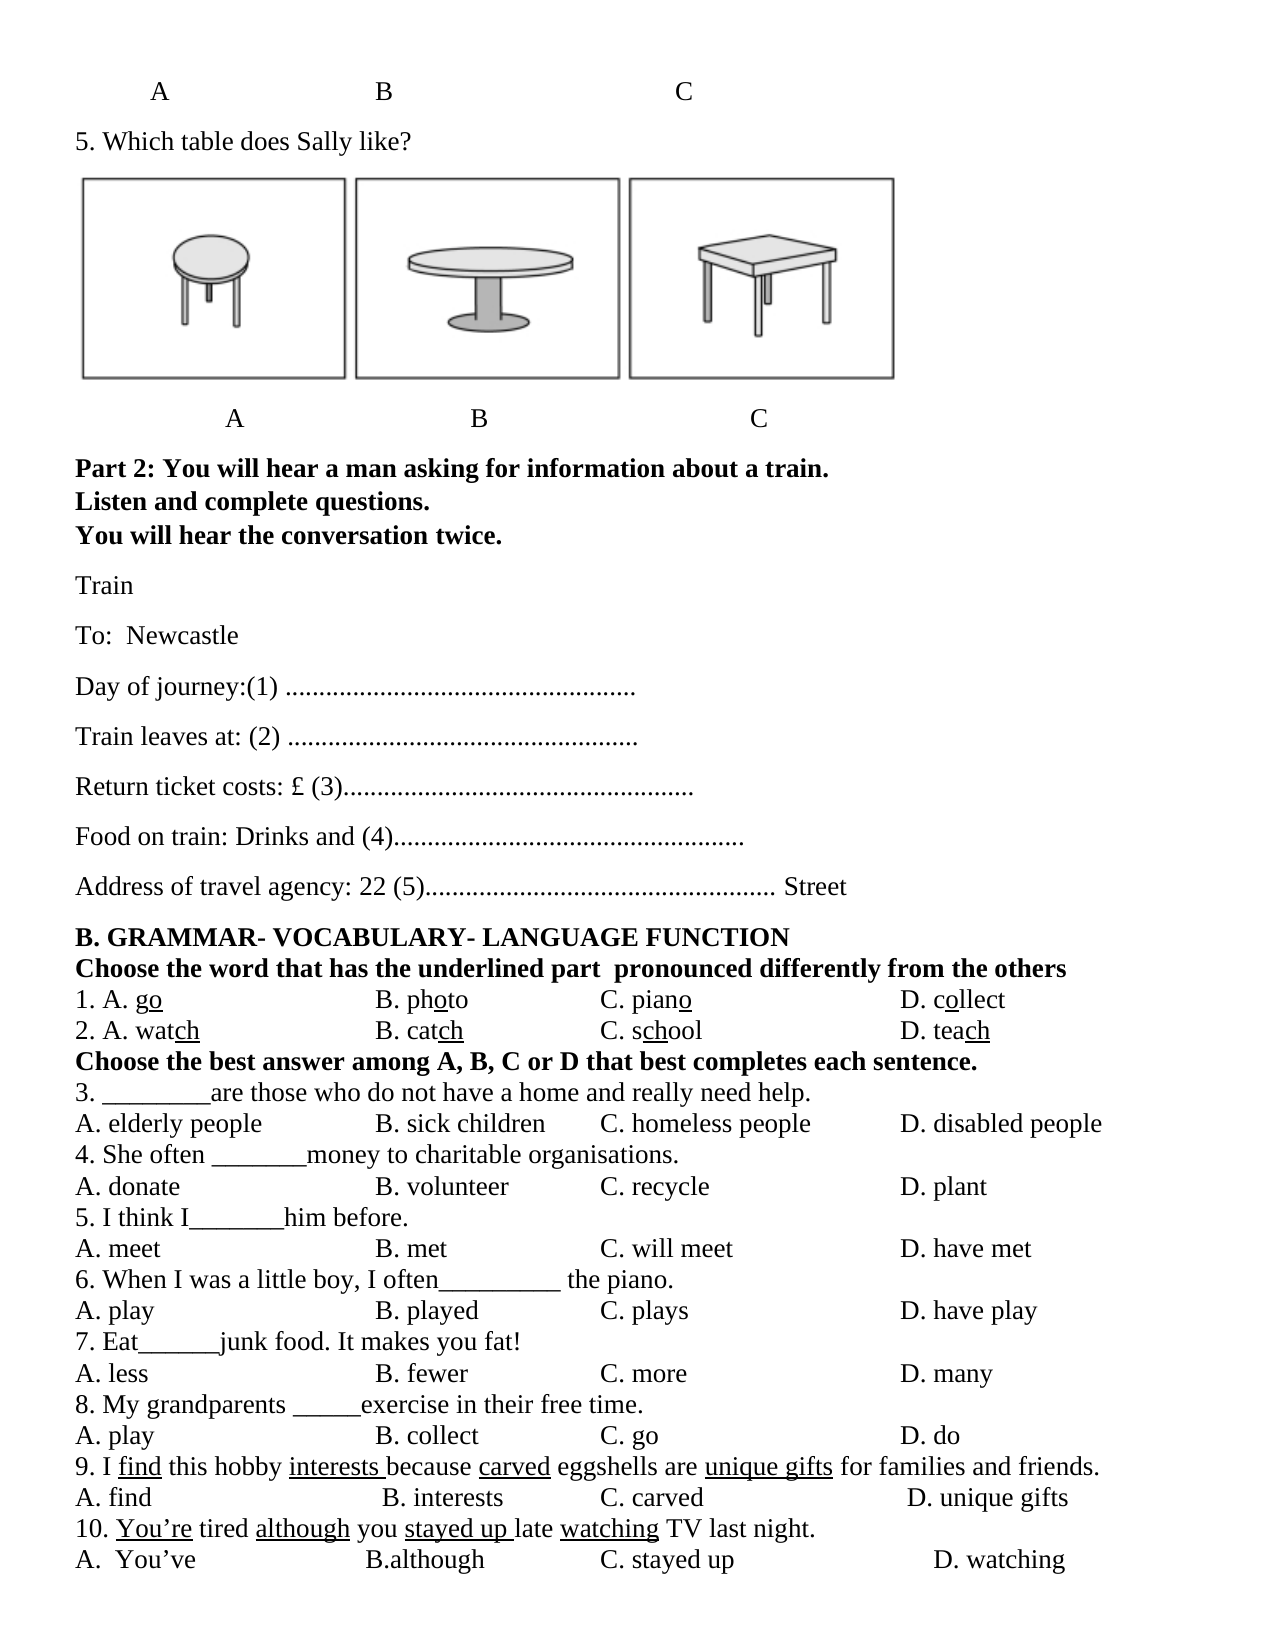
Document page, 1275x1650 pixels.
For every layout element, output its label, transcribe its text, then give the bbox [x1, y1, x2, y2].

text Choose the best answer among A, B, C or D that best completes each sentence. [75, 1045, 1200, 1076]
text A. You’ve B.although C. stayed up D. watching [75, 1543, 1200, 1575]
text A. find B. interests C. carved D. unique gifts [75, 1481, 1200, 1512]
text A B C [75, 75, 1200, 106]
picture [75, 175, 900, 383]
text A. elderly people B. sick children C. homeless people D. disabled people [75, 1107, 1200, 1139]
text Train [75, 569, 1200, 600]
text 4. She often _______money to charitable organisations. [75, 1139, 1200, 1170]
text Choose the word that has the underlined part pronounced differently from the others [75, 952, 1200, 983]
text Food on train: Drinks and (4).................................................... [75, 820, 1200, 851]
text A. donate B. volunteer C. recycle D. plant [75, 1170, 1200, 1201]
text 5. Which table does Sally like? [75, 125, 1200, 156]
text A B C [75, 402, 1200, 433]
text 10. You’re tired although you stayed up late watching TV last night. [75, 1512, 1200, 1543]
text Day of journey:(1) .................................................... [75, 669, 1200, 701]
text 9. I find this hobby interests because carved eggshells are unique gifts for families and friends. [75, 1450, 1200, 1481]
text 1. A. go B. photo C. piano D. collect [75, 983, 1200, 1014]
text 5. I think I_______him before. [75, 1201, 1200, 1232]
text A. play B. collect C. go D. do [75, 1419, 1200, 1450]
text A. play B. played C. plays D. have play [75, 1294, 1200, 1326]
text 6. When I was a little boy, I often_________ the piano. [75, 1263, 1200, 1294]
text Train leaves at: (2) .................................................... [75, 720, 1200, 751]
text To: Newcastle [75, 619, 1200, 651]
text A. less B. fewer C. more D. many [75, 1357, 1200, 1388]
text B. GRAMMAR- VOCABULARY- LANGUAGE FUNCTION [75, 921, 1200, 952]
text 3. ________are those who do not have a home and really need help. [75, 1076, 1200, 1107]
text 8. My grandparents _____exercise in their free time. [75, 1388, 1200, 1419]
text Address of travel agency: 22 (5).................................................... Street [75, 870, 1200, 902]
text 2. A. watch B. catch C. school D. teach [75, 1014, 1200, 1045]
text Part 2: You will hear a man asking for information about a train. Listen and complete questions. You will hear the conversation twice. [75, 452, 1200, 550]
text A. meet B. met C. will meet D. have met [75, 1232, 1200, 1263]
text Return ticket costs: £ (3).................................................... [75, 770, 1200, 801]
text 7. Eat______junk food. It makes you fat! [75, 1326, 1200, 1357]
